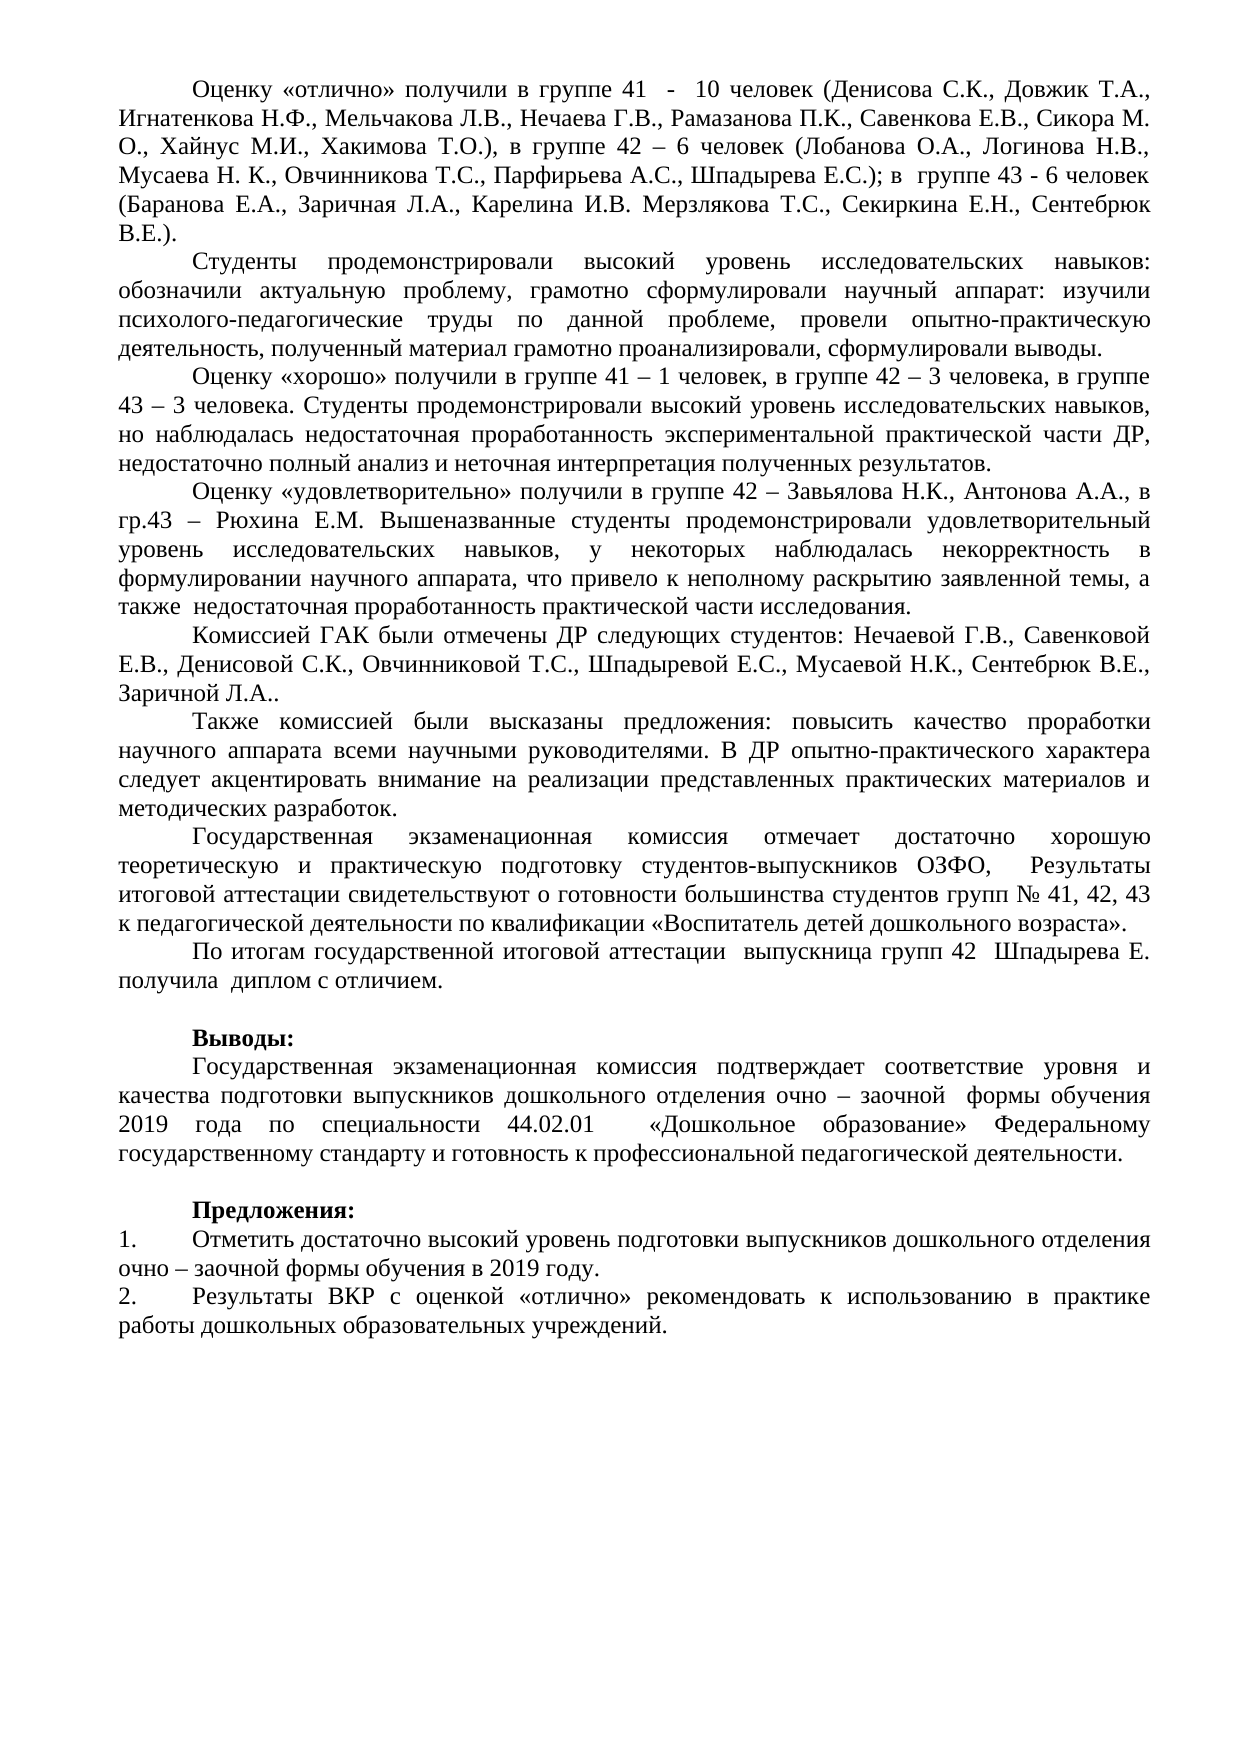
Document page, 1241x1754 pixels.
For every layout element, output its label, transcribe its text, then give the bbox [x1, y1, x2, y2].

text Государственная экзаменационная комиссия отмечает достаточно хорошую теоретическую и практическую подготовку студентов-выпускников ОЗФО, Результаты итоговой аттестации свидетельствуют о готовности большинства студентов групп № 41, 42, 43 к педагогической деятельности по квалификации «Воспитатель детей дошкольного возраста». [118, 821, 1152, 936]
text Комиссией ГАК были отмечены ДР следующих студентов: Нечаевой Г.В., Савенковой Е.В., Денисовой С.К., Овчинниковой Т.С., Шпадыревой Е.С., Мусаевой Н.К., Сентебрюк В.Е., Заричной Л.А.. [118, 620, 1152, 706]
text По итогам государственной итоговой аттестации выпускница групп 42 Шпадырева Е. получила диплом с отличием. [118, 936, 1152, 994]
text Предложения: [118, 1195, 1152, 1224]
text Оценку «отлично» получили в группе 41 - 10 человек (Денисова С.К., Довжик Т.А., Игнатенкова Н.Ф., Мельчакова Л.В., Нечаева Г.В., Рамазанова П.К., Савенкова Е.В., Сикора М. О., Хайнус М.И., Хакимова Т.О.), в группе 42 – 6 человек (Лобанова О.А., Логинова Н.В., Мусаева Н. К., Овчинникова Т.С., Парфирьева А.С., Шпадырева Е.С.); в группе 43 - 6 человек (Баранова Е.А., Заричная Л.А., Карелина И.В. Мерзлякова Т.С., Секиркина Е.Н., Сентебрюк В.Е.). [118, 74, 1152, 246]
text Оценку «удовлетворительно» получили в группе 42 – Завьялова Н.К., Антонова А.А., в гр.43 – Рюхина Е.М. Вышеназванные студенты продемонстрировали удовлетворительный уровень исследовательских навыков, у некоторых наблюдалась некорректность в формулировании научного аппарата, что привело к неполному раскрытию заявленной темы, а также недостаточная проработанность практической части исследования. [118, 476, 1152, 620]
text Оценку «хорошо» получили в группе 41 – 1 человек, в группе 42 – 3 человека, в группе 43 – 3 человека. Студенты продемонстрировали высокий уровень исследовательских навыков, но наблюдалась недостаточная проработанность экспериментальной практической части ДР, недостаточно полный анализ и неточная интерпретация полученных результатов. [118, 361, 1152, 476]
text Студенты продемонстрировали высокий уровень исследовательских навыков: обозначили актуальную проблему, грамотно сформулировали научный аппарат: изучили психолого-педагогические труды по данной проблеме, провели опытно-практическую деятельность, полученный материал грамотно проанализировали, сформулировали выводы. [118, 246, 1152, 361]
text Государственная экзаменационная комиссия подтверждает соответствие уровня и качества подготовки выпускников дошкольного отделения очно – заочной формы обучения 2019 года по специальности 44.02.01 «Дошкольное образование» Федеральному государственному стандарту и готовность к профессиональной педагогической деятельности. [118, 1051, 1152, 1166]
text Выводы: [118, 1023, 1152, 1051]
text Также комиссией были высказаны предложения: повысить качество проработки научного аппарата всеми научными руководителями. В ДР опытно-практического характера следует акцентировать внимание на реализации представленных практических материалов и методических разработок. [118, 706, 1152, 821]
text 2. Результаты ВКР с оценкой «отлично» рекомендовать к использованию в практике работы дошкольных образовательных учреждений. [118, 1281, 1152, 1339]
text 1. Отметить достаточно высокий уровень подготовки выпускников дошкольного отделения очно – заочной формы обучения в 2019 году. [118, 1224, 1152, 1281]
